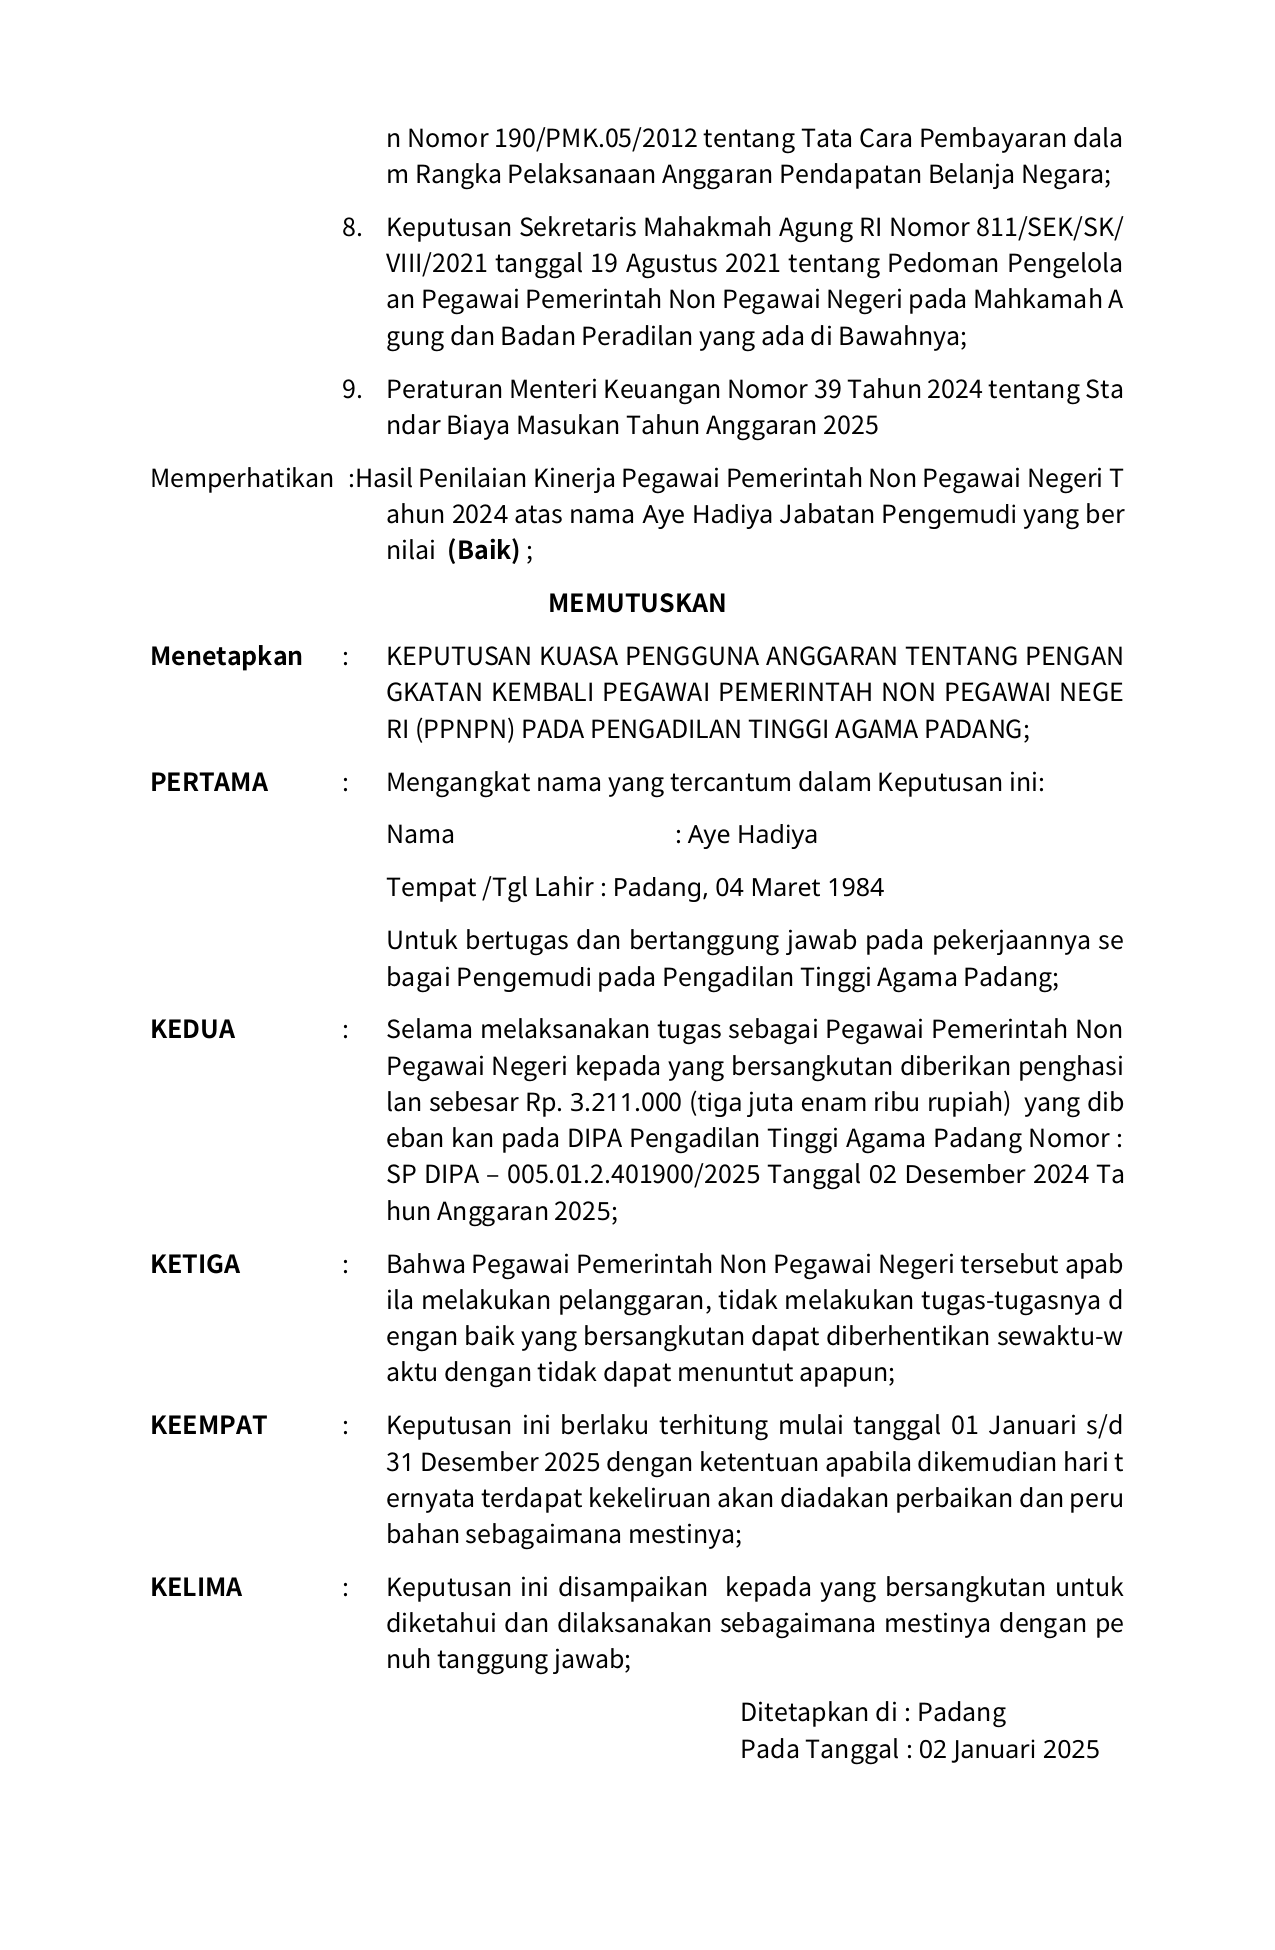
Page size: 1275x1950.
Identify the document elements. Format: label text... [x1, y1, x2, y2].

text Untuk bertugas dan bertanggung jawab pada pekerjaannya sebagai Pengemudi pada Pengadilan Tinggi Agama Padang; [150, 921, 1125, 993]
text 8. Keputusan Sekretaris Mahakmah Agung RI Nomor 811/SEK/SK/VIII/2021 tanggal 19 Agustus 2021 tentang Pedoman Pengelolaan Pegawai Pemerintah Non Pegawai Negeri pada Mahkamah Agung dan Badan Peradilan yang ada di Bawahnya; [150, 207, 1125, 352]
text Menetapkan : KEPUTUSAN KUASA PENGGUNA ANGGARAN TENTANG PENGANGKATAN KEMBALI PEGAWAI PEMERINTAH NON PEGAWAI NEGERI (PPNPN) PADA PENGADILAN TINGGI AGAMA PADANG; [150, 637, 1125, 745]
text Memperhatikan :Hasil Penilaian Kinerja Pegawai Pemerintah Non Pegawai Negeri Tahun 2024 atas nama Aye Hadiya Jabatan Pengemudi yang bernilai (Baik) ; [150, 458, 1125, 567]
text Ditetapkan di : Padang [150, 1693, 1125, 1729]
text PERTAMA : Mengangkat nama yang tercantum dalam Keputusan ini: [150, 762, 1125, 798]
text 9. Peraturan Menteri Keuangan Nomor 39 Tahun 2024 tentang Standar Biaya Masukan Tahun Anggaran 2025 [150, 369, 1125, 442]
text Tempat /Tgl Lahir : Padang, 04 Maret 1984 [150, 868, 1125, 904]
text KEDUA : Selama melaksanakan tugas sebagai Pegawai Pemerintah Non Pegawai Negeri kepada yang bersangkutan diberikan penghasilan sebesar Rp. 3.211.000 (tiga juta enam ribu rupiah) yang dibeban kan pada DIPA Pengadilan Tinggi Agama Padang Nomor : SP DIPA – 005.01.2.401900/2025 Tanggal 02 Desember 2024 Tahun Anggaran 2025; [150, 1010, 1125, 1227]
text Nama : Aye Hadiya [150, 815, 1125, 851]
text KELIMA : Keputusan ini disampaikan kepada yang bersangkutan untuk diketahui dan dilaksanakan sebagaimana mestinya dengan penuh tanggung jawab; [150, 1567, 1125, 1676]
text MEMUTUSKAN [150, 584, 1125, 620]
text Pada Tanggal : 02 Januari 2025 [150, 1729, 1125, 1765]
text KETIGA : Bahwa Pegawai Pemerintah Non Pegawai Negeri tersebut apabila melakukan pelanggaran, tidak melakukan tugas-tugasnya dengan baik yang bersangkutan dapat diberhentikan sewaktu-waktu dengan tidak dapat menuntut apapun; [150, 1244, 1125, 1389]
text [150, 118, 1125, 191]
text KEEMPAT : Keputusan ini berlaku terhitung mulai tanggal 01 Januari s/d 31 Desember 2025 dengan ketentuan apabila dikemudian hari ternyata terdapat kekeliruan akan diadakan perbaikan dan perubahan sebagaimana mestinya; [150, 1406, 1125, 1551]
